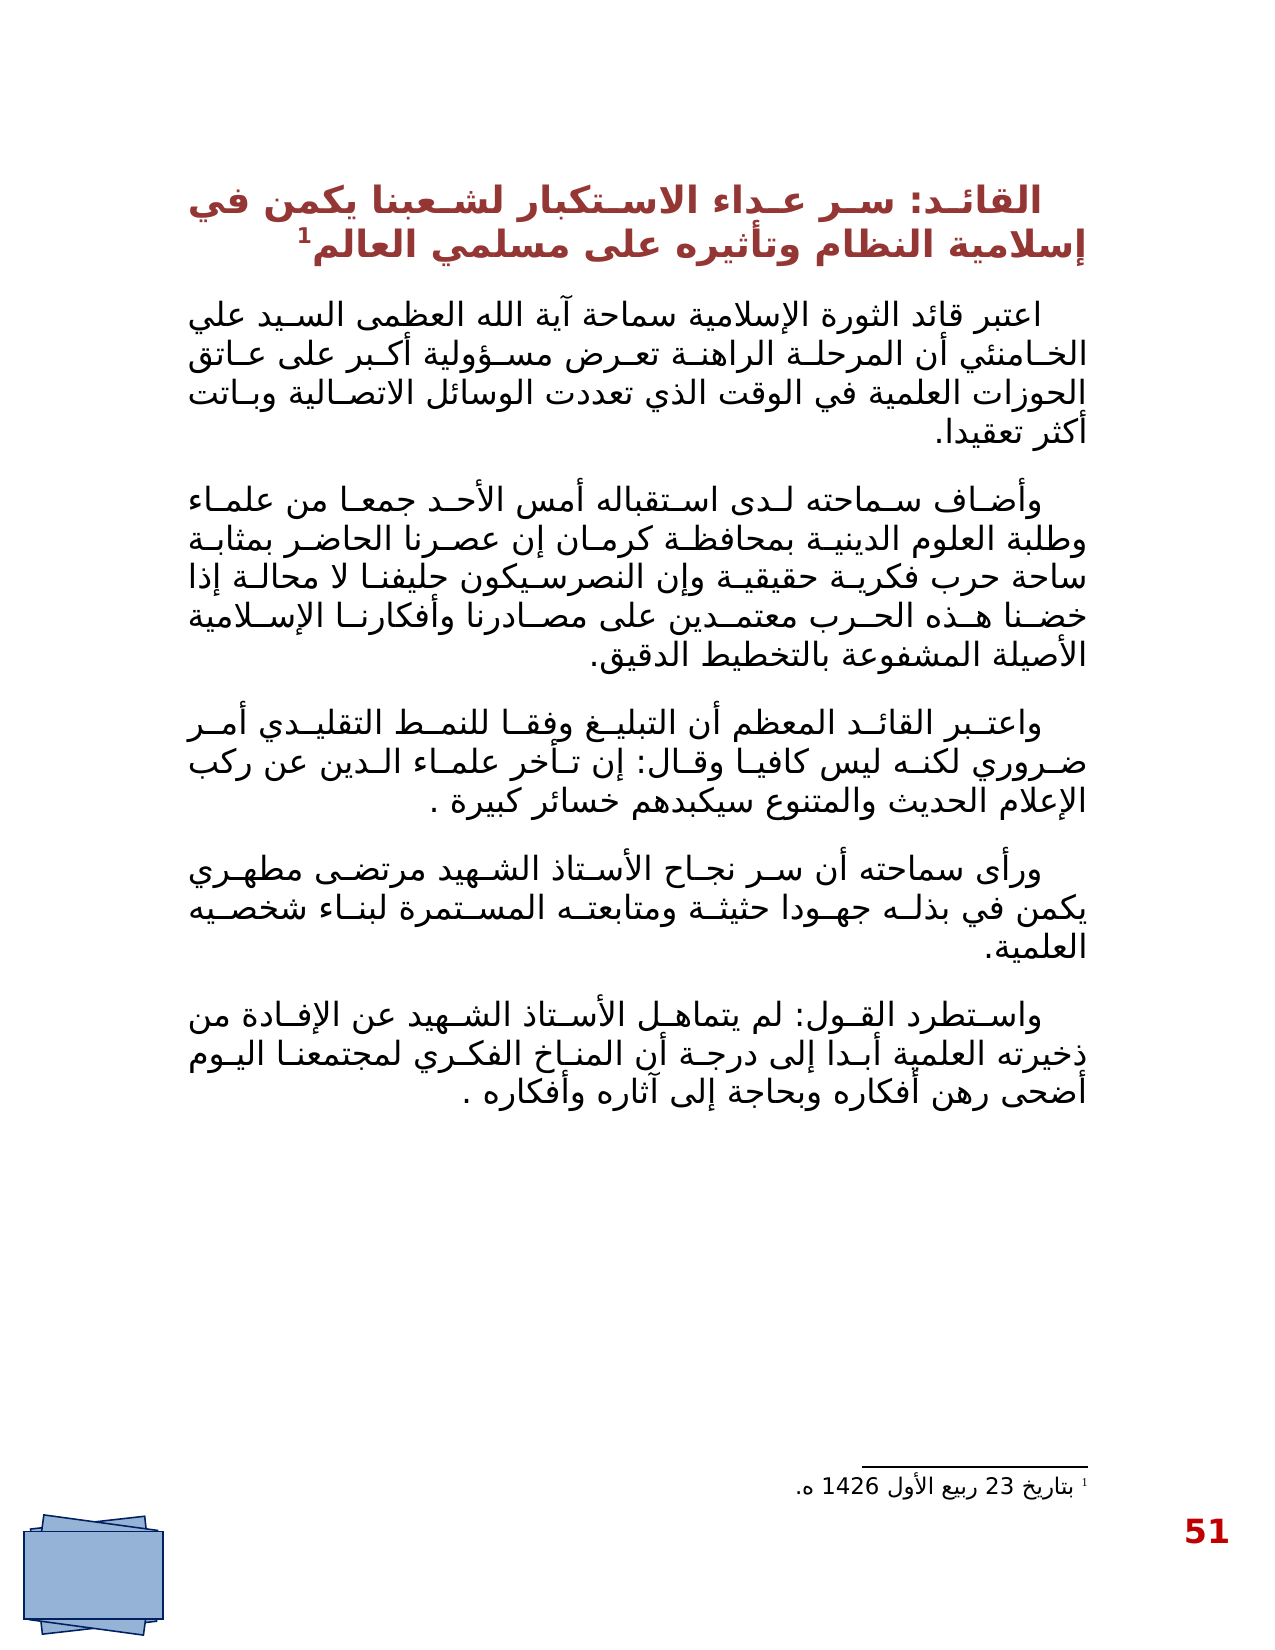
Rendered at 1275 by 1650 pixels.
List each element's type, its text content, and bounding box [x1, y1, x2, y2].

text وأضاف سماحته لدى استقباله أمس الأحد جمعا من علماء وطلبة العلوم الدينية بمحافظة كرمان إن عصرنا الحاضر بمثابة ساحة حرب فكرية حقيقية وإن النصرسيكون حليفنا لا محالة إذا خضنا هذه الحرب معتمدين على مصادرنا وأفكارنا الإسلامية الأصيلة المشفوعة بالتخطيط الدقيق. [187, 480, 1087, 674]
text واعتبر القائد المعظم أن التبليغ وفقا للنمط التقليدي أمر ضروري لكنه ليس كافيا وقال: إن تأخر علماء الدين عن ركب الإعلام الحديث والمتنوع سيكبدهم خسائر كبيرة . [187, 704, 1087, 820]
text القائد: سر عداء الاستكبار لشعبنا يكمن في إسلامية النظام وتأثيره على مسلمي العالم [187, 179, 1087, 266]
text اعتبر قائد الثورة الإسلامية سماحة آية الله العظمى السيد علي الخامنئي أن المرحلة الراهنة تعرض مسؤولية أكبر على عاتق الحوزات العلمية في الوقت الذي تعددت الوسائل الاتصالية وباتت أكثر تعقيدا. [187, 296, 1087, 451]
text ورأى سماحته أن سر نجاح الأستاذ الشهيد مرتضى مطهري يكمن في بذله جهودا حثيثة ومتابعته المستمرة لبناء شخصيه العلمية. [187, 849, 1087, 966]
text واستطرد القول: لم يتماهل الأستاذ الشهيد عن الإفادة من ذخيرته العلمية أبدا إلى درجة أن المناخ الفكري لمجتمعنا اليوم أضحى رهن أفكاره وبحاجة إلى آثاره وأفكاره . [187, 995, 1087, 1112]
